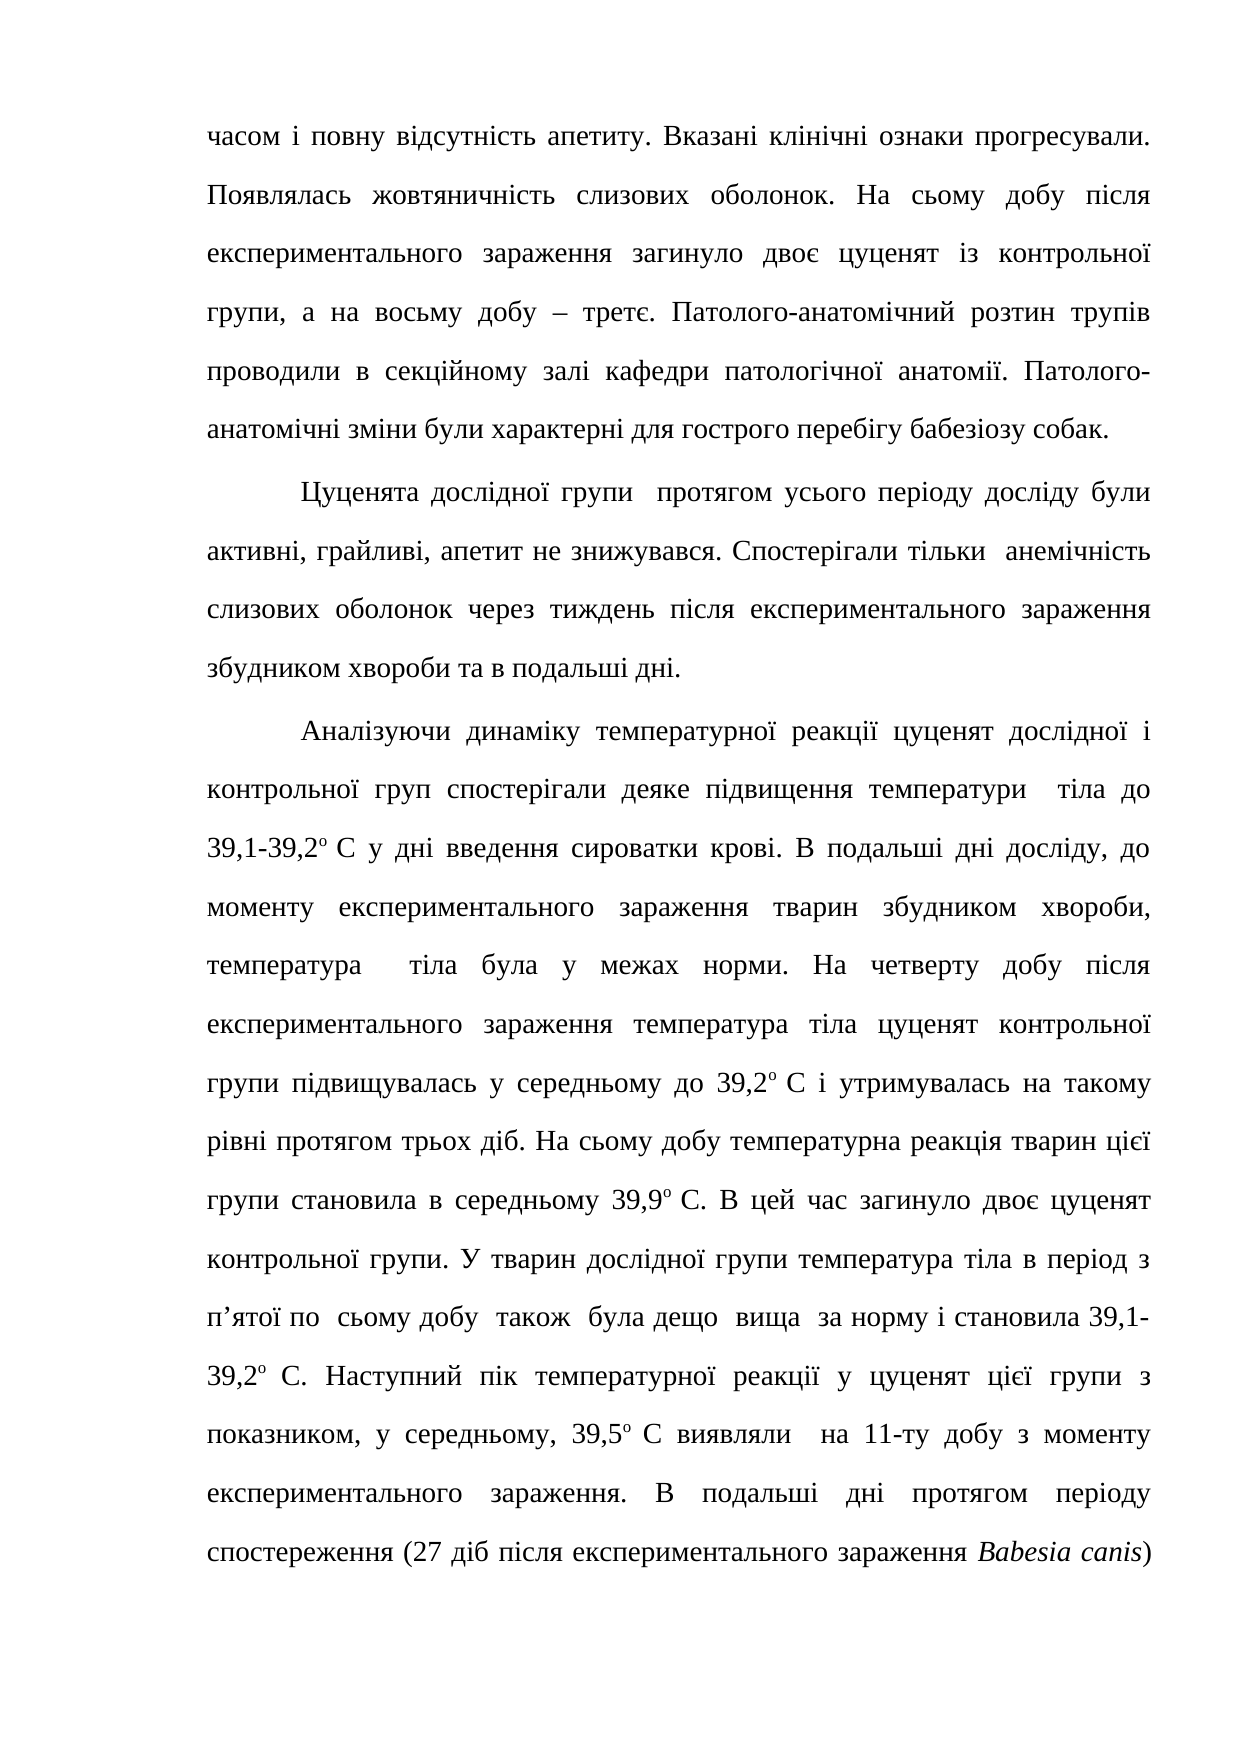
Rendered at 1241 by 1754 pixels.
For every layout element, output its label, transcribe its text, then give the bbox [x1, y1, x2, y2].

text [207, 713, 1152, 1567]
text Цуценята дослідної групи протягом усього періоду досліду були активні, грайливі, апетит не знижувався. Спостерігали тільки анемічність слизових оболонок через тиждень після експериментального зараження збудником хвороби та в подальші дні. [207, 474, 1152, 684]
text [207, 118, 1152, 445]
